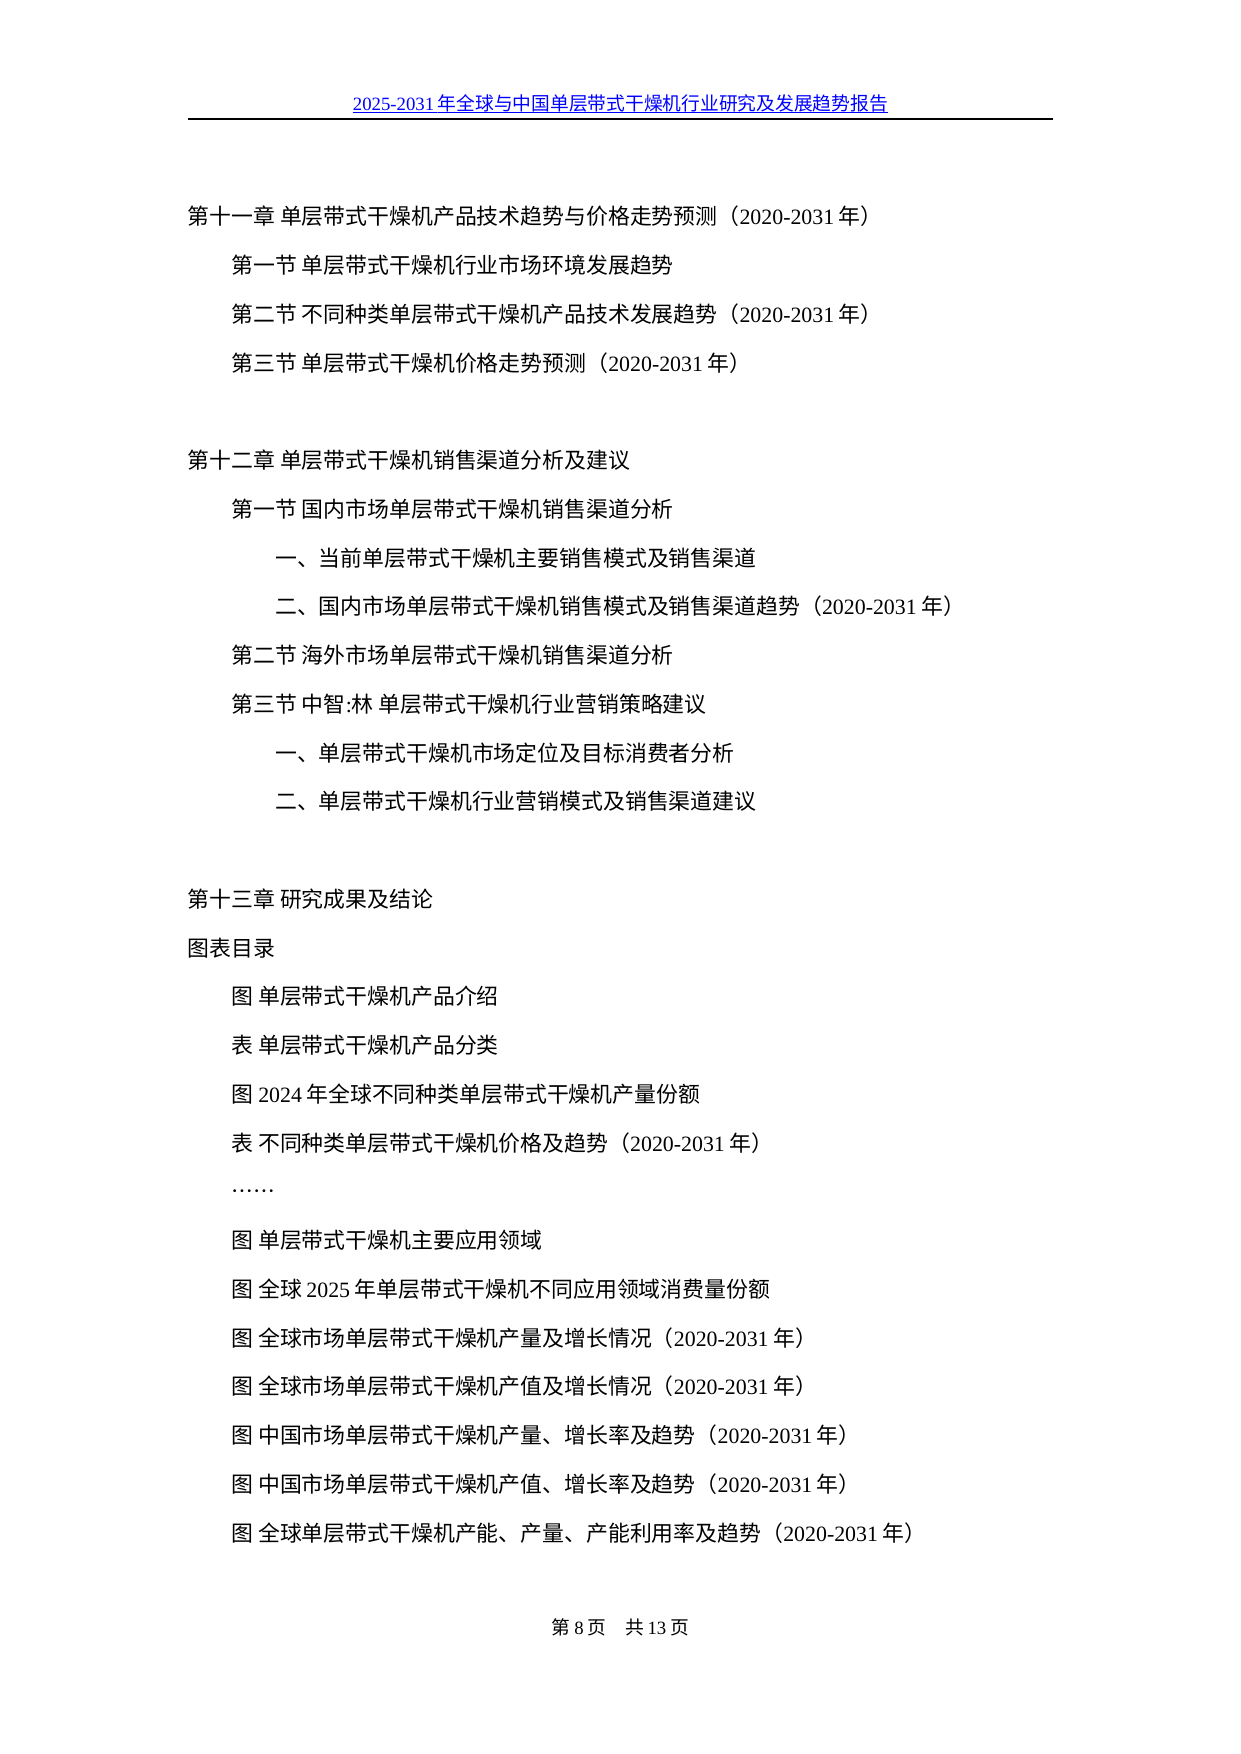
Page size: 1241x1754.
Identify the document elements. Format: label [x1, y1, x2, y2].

text [187, 150, 1053, 1548]
